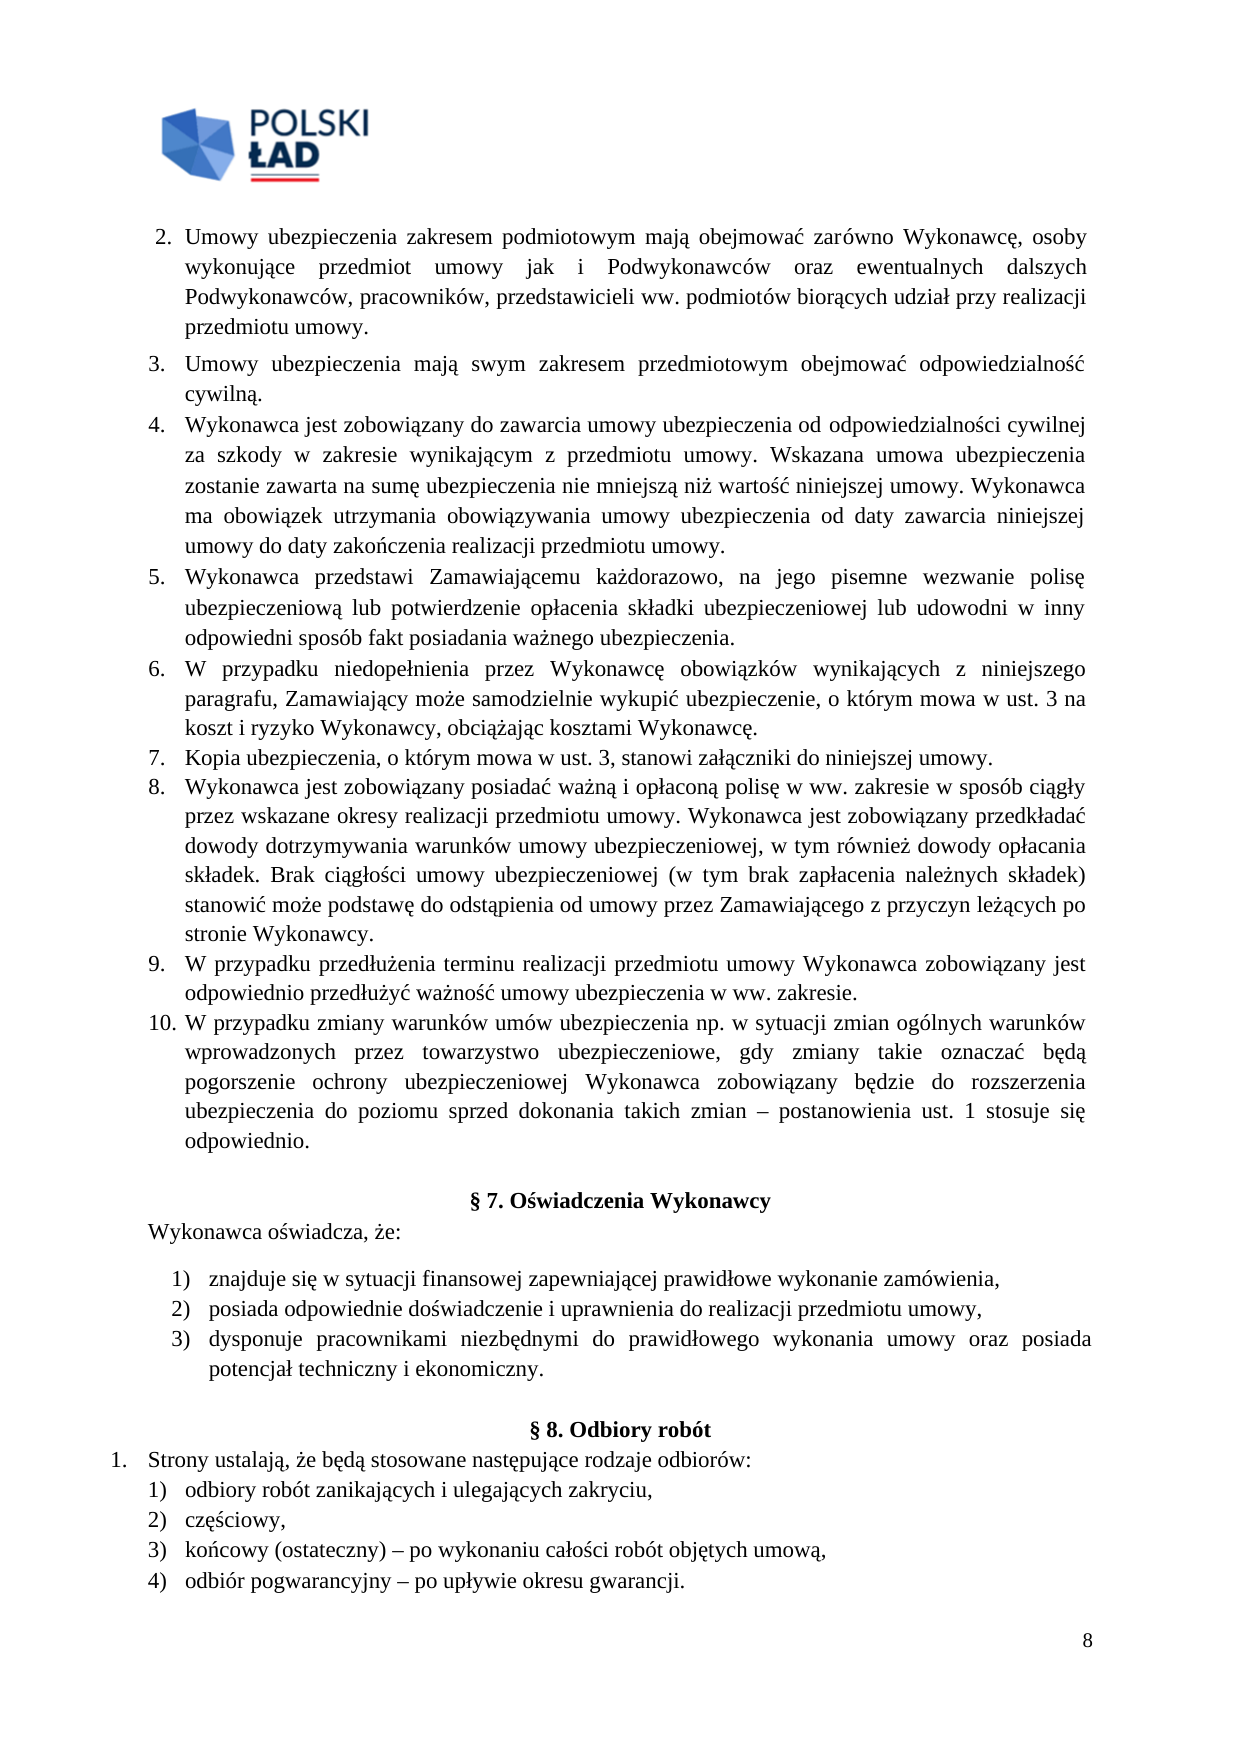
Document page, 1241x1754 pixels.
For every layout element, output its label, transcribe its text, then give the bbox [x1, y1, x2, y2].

list częściowy, [148, 1506, 1093, 1533]
list § 8. Odbiory robót [148, 1416, 1093, 1442]
picture [147, 73, 409, 223]
text Wykonawca oświadcza, że: [148, 1218, 1093, 1244]
list końcowy (ostateczny) – po wykonaniu całości robót objętych umową, [148, 1536, 1093, 1563]
list Wykonawca jest zobowiązany do zawarcia umowy ubezpieczenia od odpowiedzialności cywilnej za szkody w zakresie wynikającym z przedmiotu umowy. Wskazana umowa ubezpieczenia zostanie zawarta na sumę ubezpieczenia nie mniejszą niż wartość niniejszej umowy. Wykonawca ma obowiązek utrzymania obowiązywania umowy ubezpieczenia od daty zawarcia niniejszej umowy do daty zakończenia realizacji przedmiotu umowy. [148, 411, 1086, 558]
list odbiory robót zanikających i ulegających zakryciu, [148, 1476, 1093, 1502]
list posiada odpowiednie doświadczenie i uprawnienia do realizacji przedmiotu umowy, [171, 1295, 1093, 1321]
list Strony ustalają, że będą stosowane następujące rodzaje odbiorów: [110, 1446, 1093, 1472]
list Kopia ubezpieczenia, o którym mowa w ust. 3, stanowi załączniki do niniejszej umowy. [148, 743, 1087, 770]
list W przypadku niedopełnienia przez Wykonawcę obowiązków wynikających z niniejszego paragrafu, Zamawiający może samodzielnie wykupić ubezpieczenie, o którym mowa w ust. 3 na koszt i ryzyko Wykonawcy, obciążając kosztami Wykonawcę. [148, 655, 1087, 740]
list odbiór pogwarancyjny – po upływie okresu gwarancji. [148, 1567, 1093, 1593]
list W przypadku zmiany warunków umów ubezpieczenia np. w sytuacji zmian ogólnych warunków wprowadzonych przez towarzystwo ubezpieczeniowe, gdy zmiany takie oznaczać będą pogorszenie ochrony ubezpieczeniowej Wykonawca zobowiązany będzie do rozszerzenia ubezpieczenia do poziomu sprzed dokonania takich zmian – postanowienia ust. 1 stosuje się odpowiednio. [148, 1009, 1087, 1153]
list Wykonawca przedstawi Zamawiającemu każdorazowo, na jego pisemne wezwanie polisę ubezpieczeniową lub potwierdzenie opłacenia składki ubezpieczeniowej lub udowodni w inny odpowiedni sposób fakt posiadania ważnego ubezpieczenia. [148, 563, 1086, 650]
list Wykonawca jest zobowiązany posiadać ważną i opłaconą polisę w ww. zakresie w sposób ciągły przez wskazane okresy realizacji przedmiotu umowy. Wykonawca jest zobowiązany przedkładać dowody dotrzymywania warunków umowy ubezpieczeniowej, w tym również dowody opłacania składek. Brak ciągłości umowy ubezpieczeniowej (w tym brak zapłacenia należnych składek) stanowić może podstawę do odstąpienia od umowy przez Zamawiającego z przyczyn leżących po stronie Wykonawcy. [148, 773, 1087, 947]
list Umowy ubezpieczenia zakresem podmiotowym mają obejmować zarówno Wykonawcę, osoby wykonujące przedmiot umowy jak i Podwykonawców oraz ewentualnych dalszych Podwykonawców, pracowników, przedstawicieli ww. podmiotów biorących udział przy realizacji przedmiotu umowy. [155, 223, 1087, 340]
list § 7. Oświadczenia Wykonawcy [148, 1187, 1093, 1214]
list W przypadku przedłużenia terminu realizacji przedmiotu umowy Wykonawca zobowiązany jest odpowiednio przedłużyć ważność umowy ubezpieczenia w ww. zakresie. [148, 950, 1087, 1006]
list Umowy ubezpieczenia mają swym zakresem przedmiotowym obejmować odpowiedzialność cywilną. [148, 350, 1086, 406]
list znajduje się w sytuacji finansowej zapewniającej prawidłowe wykonanie zamówienia, [171, 1264, 1093, 1291]
list dysponuje pracownikami niezbędnymi do prawidłowego wykonania umowy oraz posiada potencjał techniczny i ekonomiczny. [171, 1325, 1093, 1382]
